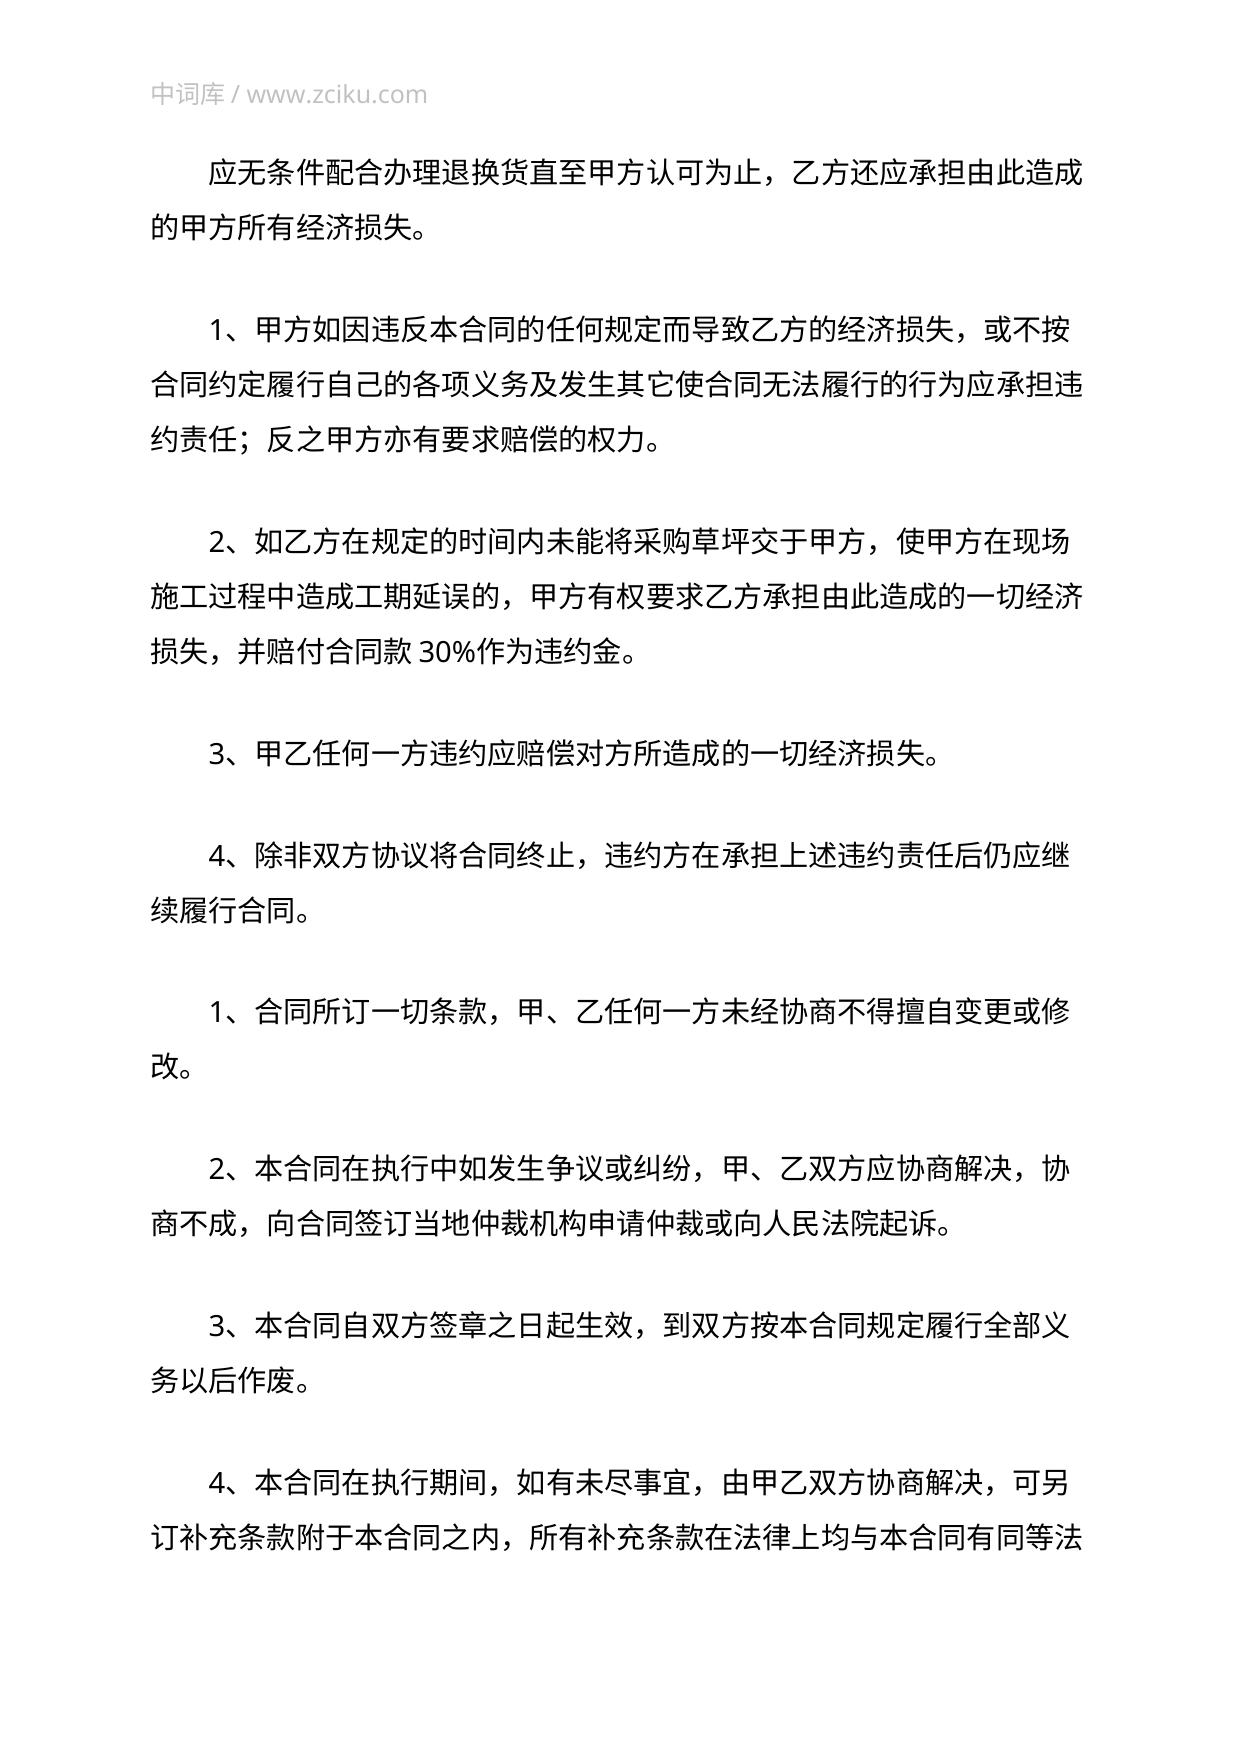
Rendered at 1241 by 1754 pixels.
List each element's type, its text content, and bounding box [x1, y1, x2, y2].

text 1、甲方如因违反本合同的任何规定而导致乙方的经济损失，或不按合同约定履行自己的各项义务及发生其它使合同无法履行的行为应承担违约责任；反之甲方亦有要求赔偿的权力。 [150, 307, 1090, 459]
text 3、本合同自双方签章之日起生效，到双方按本合同规定履行全部义务以后作废。 [150, 1302, 1090, 1400]
text 2、如乙方在规定的时间内未能将采购草坪交于甲方，使甲方在现场施工过程中造成工期延误的，甲方有权要求乙方承担由此造成的一切经济损失，并赔付合同款30%作为违约金。 [150, 518, 1090, 671]
text 2、本合同在执行中如发生争议或纠纷，甲、乙双方应协商解决，协商不成，向合同签订当地仲裁机构申请仲裁或向人民法院起诉。 [150, 1146, 1090, 1243]
text 4、除非双方协议将合同终止，违约方在承担上述违约责任后仍应继续履行合同。 [150, 832, 1090, 929]
text 应无条件配合办理退换货直至甲方认可为止，乙方还应承担由此造成的甲方所有经济损失。 [150, 150, 1090, 247]
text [150, 1459, 1090, 1557]
text 3、甲乙任何一方违约应赔偿对方所造成的一切经济损失。 [150, 730, 1090, 773]
text 1、合同所订一切条款，甲、乙任何一方未经协商不得擅自变更或修改。 [150, 989, 1090, 1086]
